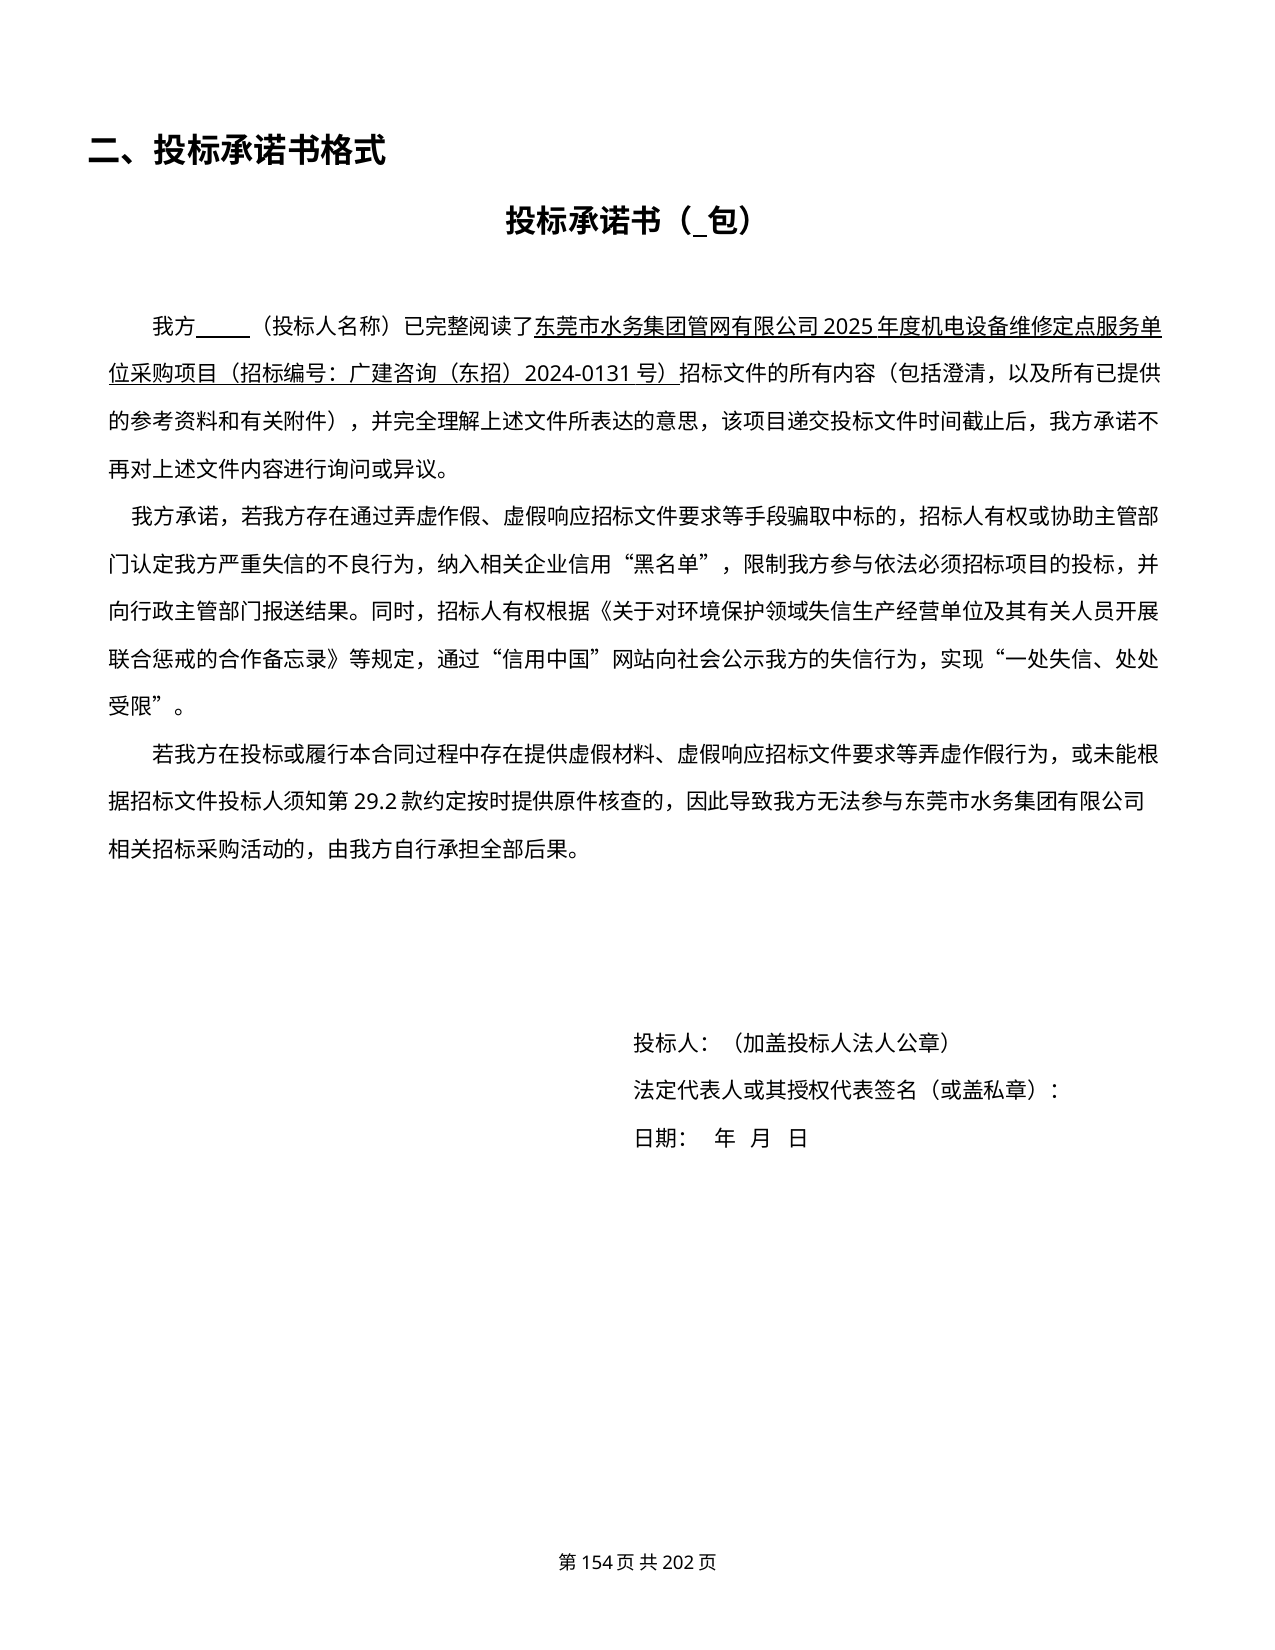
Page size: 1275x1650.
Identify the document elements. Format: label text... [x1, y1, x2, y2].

text 若我方在投标或履行本合同过程中存在提供虚假材料、虚假响应招标文件要求等弄虚作假行为，或未能根据招标文件投标人须知第29.2款约定按时提供原件核查的，因此导致我方无法参与东莞市水务集团有限公司相关招标采购活动的，由我方自行承担全部后果。 [109, 737, 1166, 863]
text 投标承诺书（ 包） [109, 196, 1166, 242]
text 二、投标承诺书格式 [87, 124, 1166, 172]
text 我方 （投标人名称）已完整阅读了东莞市水务集团管网有限公司2025年度机电设备维修定点服务单位采购项目（招标编号：广建咨询（东招）2024-0131号）招标文件的所有内容（包括澄清，以及所有已提供的参考资料和有关附件），并完全理解上述文件所表达的意思，该项目递交投标文件时间截止后，我方承诺不再对上述文件内容进行询问或异议。 我方承诺，若我方存在通过弄虚作假、虚假响应招标文件要求等手段骗取中标的，招标人有权或协助主管部门认定我方严重失信的不良行为，纳入相关企业信用“黑名单”，限制我方参与依法必须招标项目的投标，并向行政主管部门报送结果。同时，招标人有权根据《关于对环境保护领域失信生产经营单位及其有关人员开展联合惩戒的合作备忘录》等规定，通过“信用中国”网站向社会公示我方的失信行为，实现“一处失信、处处受限”。 [109, 309, 1166, 721]
text 法定代表人或其授权代表签名（或盖私章）： [109, 1073, 1166, 1105]
text 日期： 年 月 日 [109, 1121, 1166, 1153]
text 投标人：（加盖投标人法人公章） [109, 1026, 1166, 1058]
